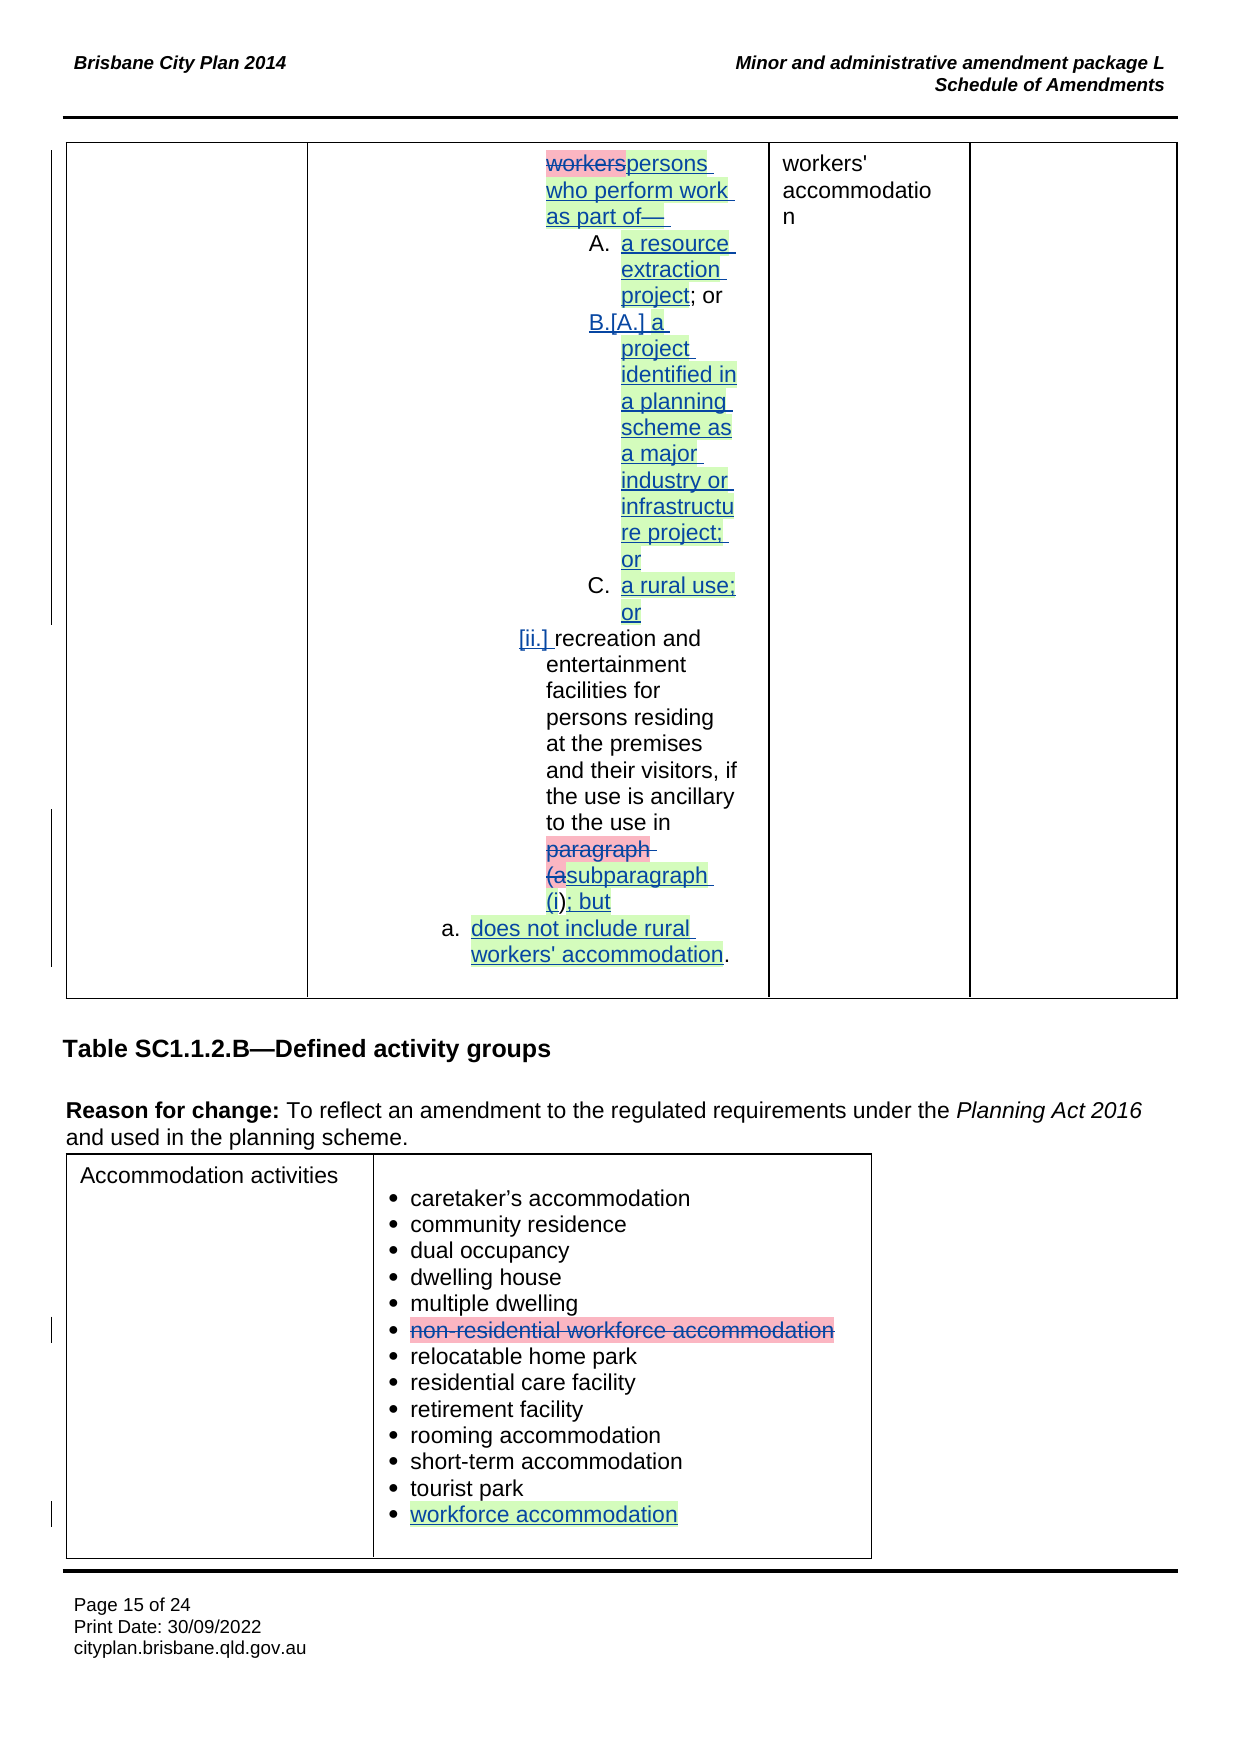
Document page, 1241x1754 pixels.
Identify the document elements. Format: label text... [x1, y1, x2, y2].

subtitle Table SC1.1.2.B—Defined activity groups [62, 1034, 1178, 1063]
table_header Reason for change: To reflect an amendment to the regulated requirements under the Planning Act 2016 and used in the planning scheme. [64, 1096, 1178, 1152]
table_header [67, 1155, 871, 1558]
table_header [67, 143, 1176, 998]
